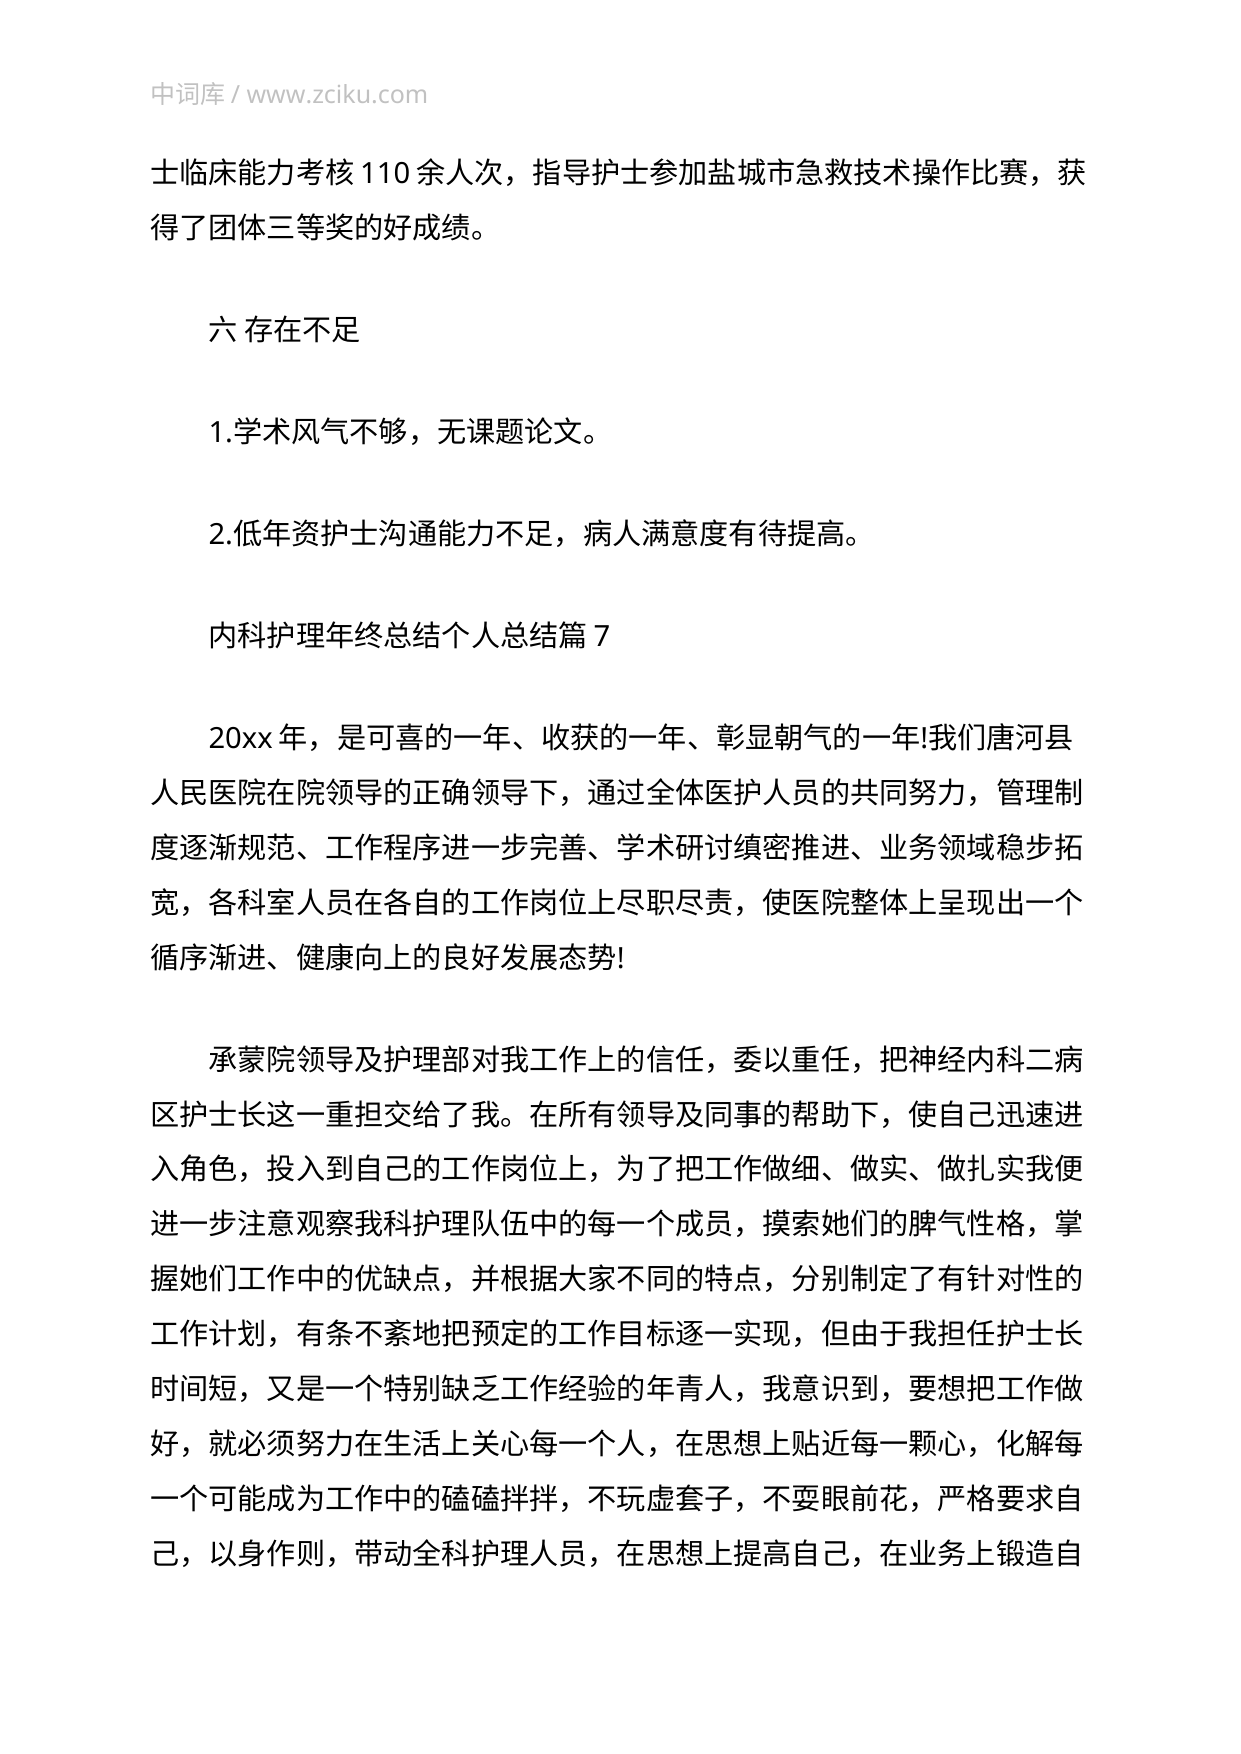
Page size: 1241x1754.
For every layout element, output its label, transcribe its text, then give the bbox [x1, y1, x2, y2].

text 2.低年资护士沟通能力不足，病人满意度有待提高。 [150, 511, 1090, 553]
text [150, 1036, 1090, 1572]
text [150, 150, 1090, 247]
text 六 存在不足 [150, 307, 1090, 349]
text 1.学术风气不够，无课题论文。 [150, 408, 1090, 451]
text 20xx年，是可喜的一年、收获的一年、彰显朝气的一年!我们唐河县人民医院在院领导的正确领导下，通过全体医护人员的共同努力，管理制度逐渐规范、工作程序进一步完善、学术研讨缜密推进、业务领域稳步拓宽，各科室人员在各自的工作岗位上尽职尽责，使医院整体上呈现出一个循序渐进、健康向上的良好发展态势! [150, 714, 1090, 977]
text 内科护理年终总结个人总结篇7 [150, 612, 1090, 655]
